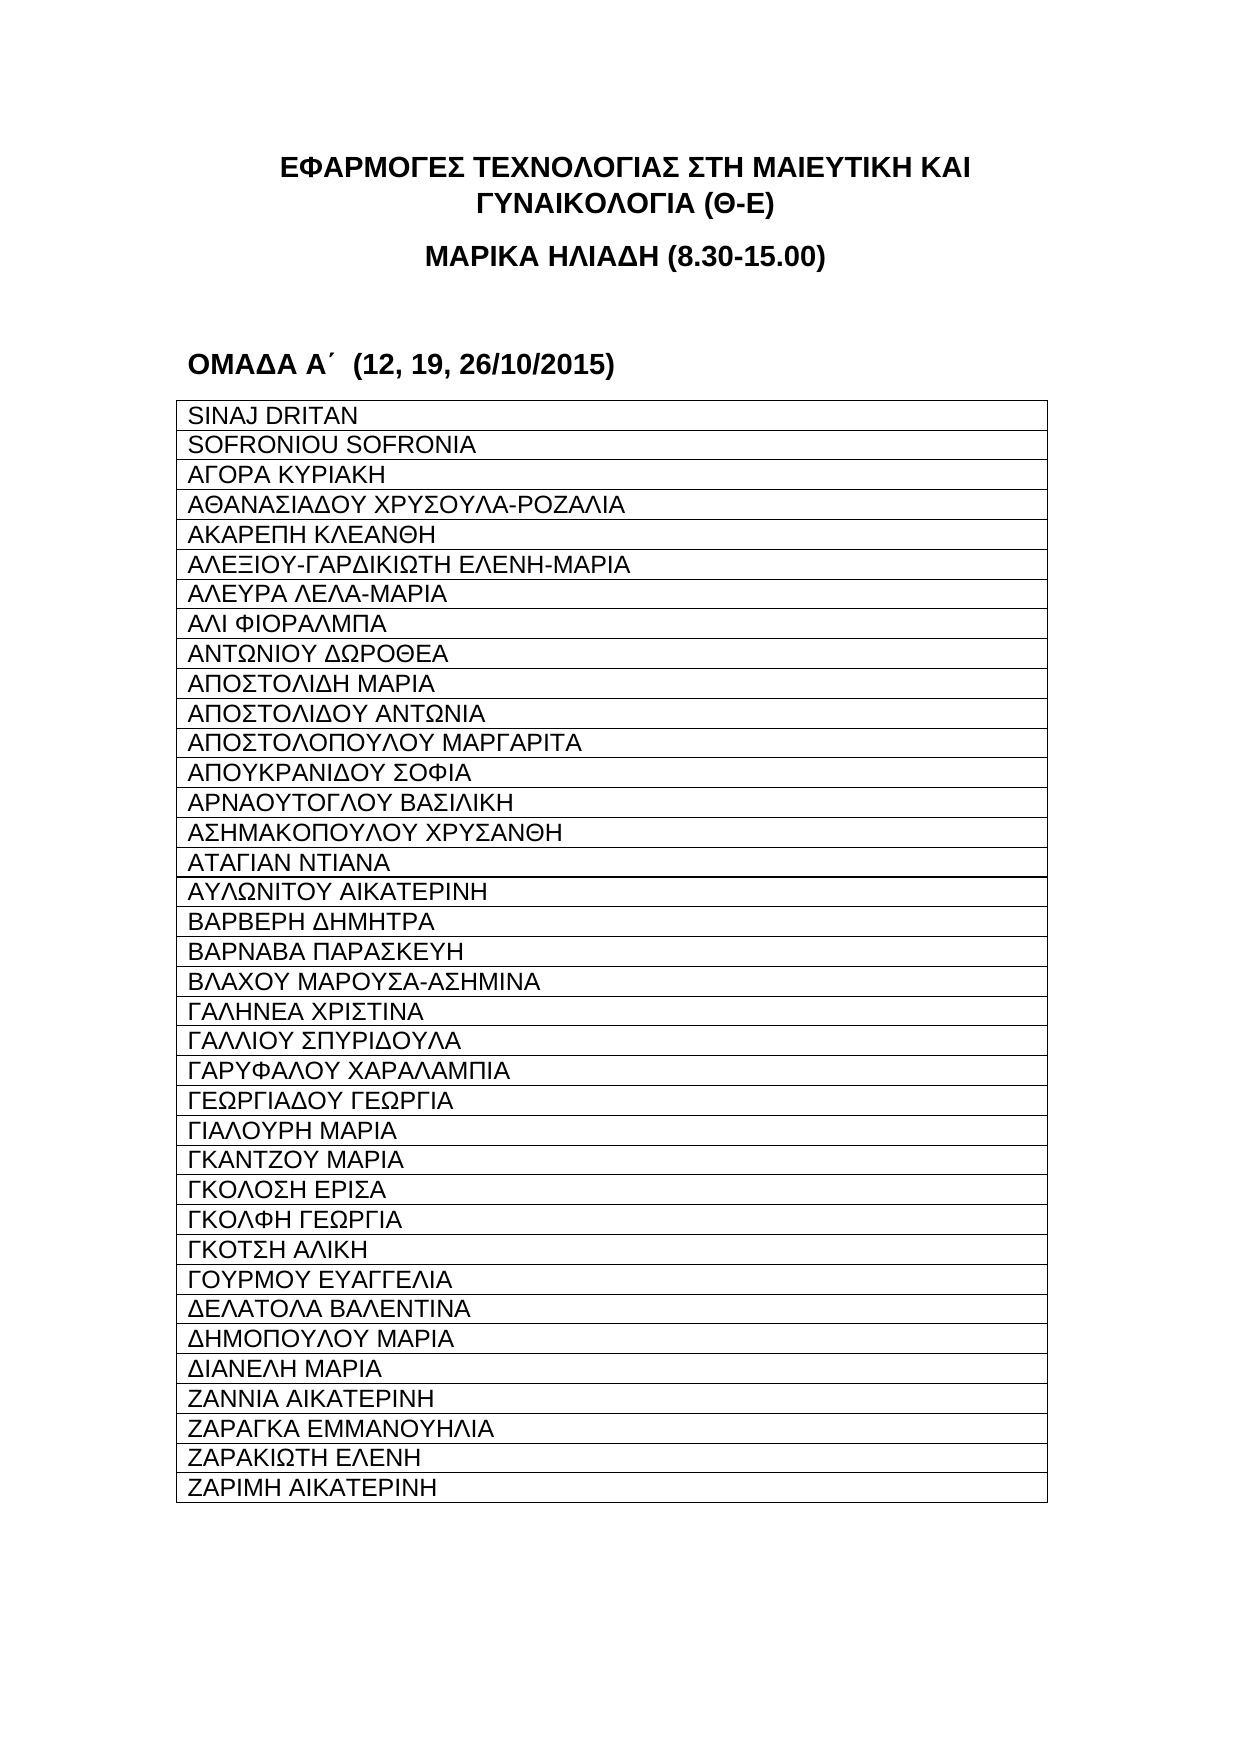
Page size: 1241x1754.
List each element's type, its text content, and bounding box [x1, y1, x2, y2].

table_cell ΑΠΟΣΤΟΛΙΔΗ ΜΑΡΙΑ [177, 669, 1047, 698]
table_cell ΓΑΡΥΦΑΛΟΥ ΧΑΡΑΛΑΜΠΙΑ [177, 1056, 1047, 1085]
table_cell ΖΑΝΝΙΑ ΑΙΚΑΤΕΡΙΝΗ [177, 1384, 1047, 1413]
table_cell ΑΠΟΣΤΟΛΟΠΟΥΛΟΥ ΜΑΡΓΑΡΙΤΑ [177, 729, 1047, 757]
table_cell ΖΑΡΙΜΗ ΑΙΚΑΤΕΡΙΝΗ [177, 1473, 1047, 1502]
table_cell ΓΚΟΛΟΣΗ ΕΡΙΣΑ [177, 1175, 1047, 1204]
table_cell ΑΛΙ ΦΙΟΡΑΛΜΠΑ [177, 609, 1047, 638]
table_cell ΔΙΑΝΕΛΗ ΜΑΡΙΑ [177, 1354, 1047, 1383]
table_cell ΔΗΜΟΠΟΥΛΟΥ ΜΑΡΙΑ [177, 1324, 1047, 1353]
table_cell ΓΚΟΤΣΗ ΑΛΙΚΗ [177, 1235, 1047, 1264]
table_header SINAJ DRITAN [177, 401, 1047, 429]
text ΕΦΑΡΜΟΓΕΣ ΤΕΧΝΟΛΟΓΙΑΣ ΣΤΗ ΜΑΙΕΥΤΙΚΗ ΚΑΙ ΓΥΝΑΙΚΟΛΟΓΙΑ (Θ-Ε) [187, 150, 1063, 220]
table_cell ΑΡΝΑΟΥΤΟΓΛΟΥ ΒΑΣΙΛΙΚΗ [177, 788, 1047, 817]
table_cell ΖΑΡΑΓΚΑ ΕΜΜΑΝΟΥΗΛΙΑ [177, 1414, 1047, 1442]
table_cell ΓΑΛΛΙΟΥ ΣΠΥΡΙΔΟΥΛΑ [177, 1026, 1047, 1055]
table_cell ΓΚΑΝΤΖΟΥ ΜΑΡΙΑ [177, 1146, 1047, 1174]
table_cell ΓΕΩΡΓΙΑΔΟΥ ΓΕΩΡΓΙΑ [177, 1086, 1047, 1115]
table_cell ΑΛΕΥΡΑ ΛΕΛΑ-ΜΑΡΙΑ [177, 580, 1047, 608]
table_cell ΒΑΡΒΕΡΗ ΔΗΜΗΤΡΑ [177, 907, 1047, 936]
table_cell ΔΕΛΑΤΟΛΑ ΒΑΛΕΝΤΙΝΑ [177, 1295, 1047, 1323]
table_cell ΒΛΑΧΟΥ ΜΑΡΟΥΣΑ-ΑΣΗΜΙΝΑ [177, 967, 1047, 996]
table_cell ΑΤΑΓΙΑΝ ΝΤΙΑΝΑ [177, 848, 1047, 876]
text ΜΑΡΙΚΑ ΗΛΙΑΔΗ (8.30-15.00) [187, 239, 1063, 272]
text ΟΜΑΔΑ Α΄ (12, 19, 26/10/2015) [187, 347, 1063, 380]
table_cell ΑΝΤΩΝΙΟΥ ΔΩΡΟΘΕΑ [177, 639, 1047, 668]
table_cell ΑΚΑΡΕΠΗ ΚΛΕΑΝΘΗ [177, 520, 1047, 549]
table_cell ΑΓΟΡΑ ΚΥΡΙΑΚΗ [177, 460, 1047, 489]
table_cell ΖΑΡΑΚΙΩΤΗ ΕΛΕΝΗ [177, 1444, 1047, 1472]
table_cell ΓΙΑΛΟΥΡΗ ΜΑΡΙΑ [177, 1116, 1047, 1144]
table_cell ΑΠΟΥΚΡΑΝΙΔΟΥ ΣΟΦΙΑ [177, 758, 1047, 787]
table_cell ΑΣΗΜΑΚΟΠΟΥΛΟΥ ΧΡΥΣΑΝΘΗ [177, 818, 1047, 847]
table_cell ΒΑΡΝΑΒΑ ΠΑΡΑΣΚΕΥΗ [177, 937, 1047, 966]
table_cell ΑΠΟΣΤΟΛΙΔΟΥ ΑΝΤΩΝΙΑ [177, 699, 1047, 727]
table_cell ΑΛΕΞΙΟΥ-ΓΑΡΔΙΚΙΩΤΗ ΕΛΕΝΗ-ΜΑΡΙΑ [177, 550, 1047, 578]
table_cell SOFRONIOU SOFRONIA [177, 431, 1047, 459]
table_cell ΓΑΛΗΝΕΑ ΧΡΙΣΤΙΝΑ [177, 997, 1047, 1025]
table_cell ΓΚΟΛΦΗ ΓΕΩΡΓΙΑ [177, 1205, 1047, 1234]
table_cell ΓΟΥΡΜΟΥ ΕΥΑΓΓΕΛΙΑ [177, 1265, 1047, 1293]
table_cell ΑΥΛΩΝΙΤΟΥ ΑΙΚΑΤΕΡΙΝΗ [177, 878, 1047, 906]
table_cell ΑΘΑΝΑΣΙΑΔΟΥ ΧΡΥΣΟΥΛΑ-ΡΟΖΑΛΙΑ [177, 490, 1047, 519]
